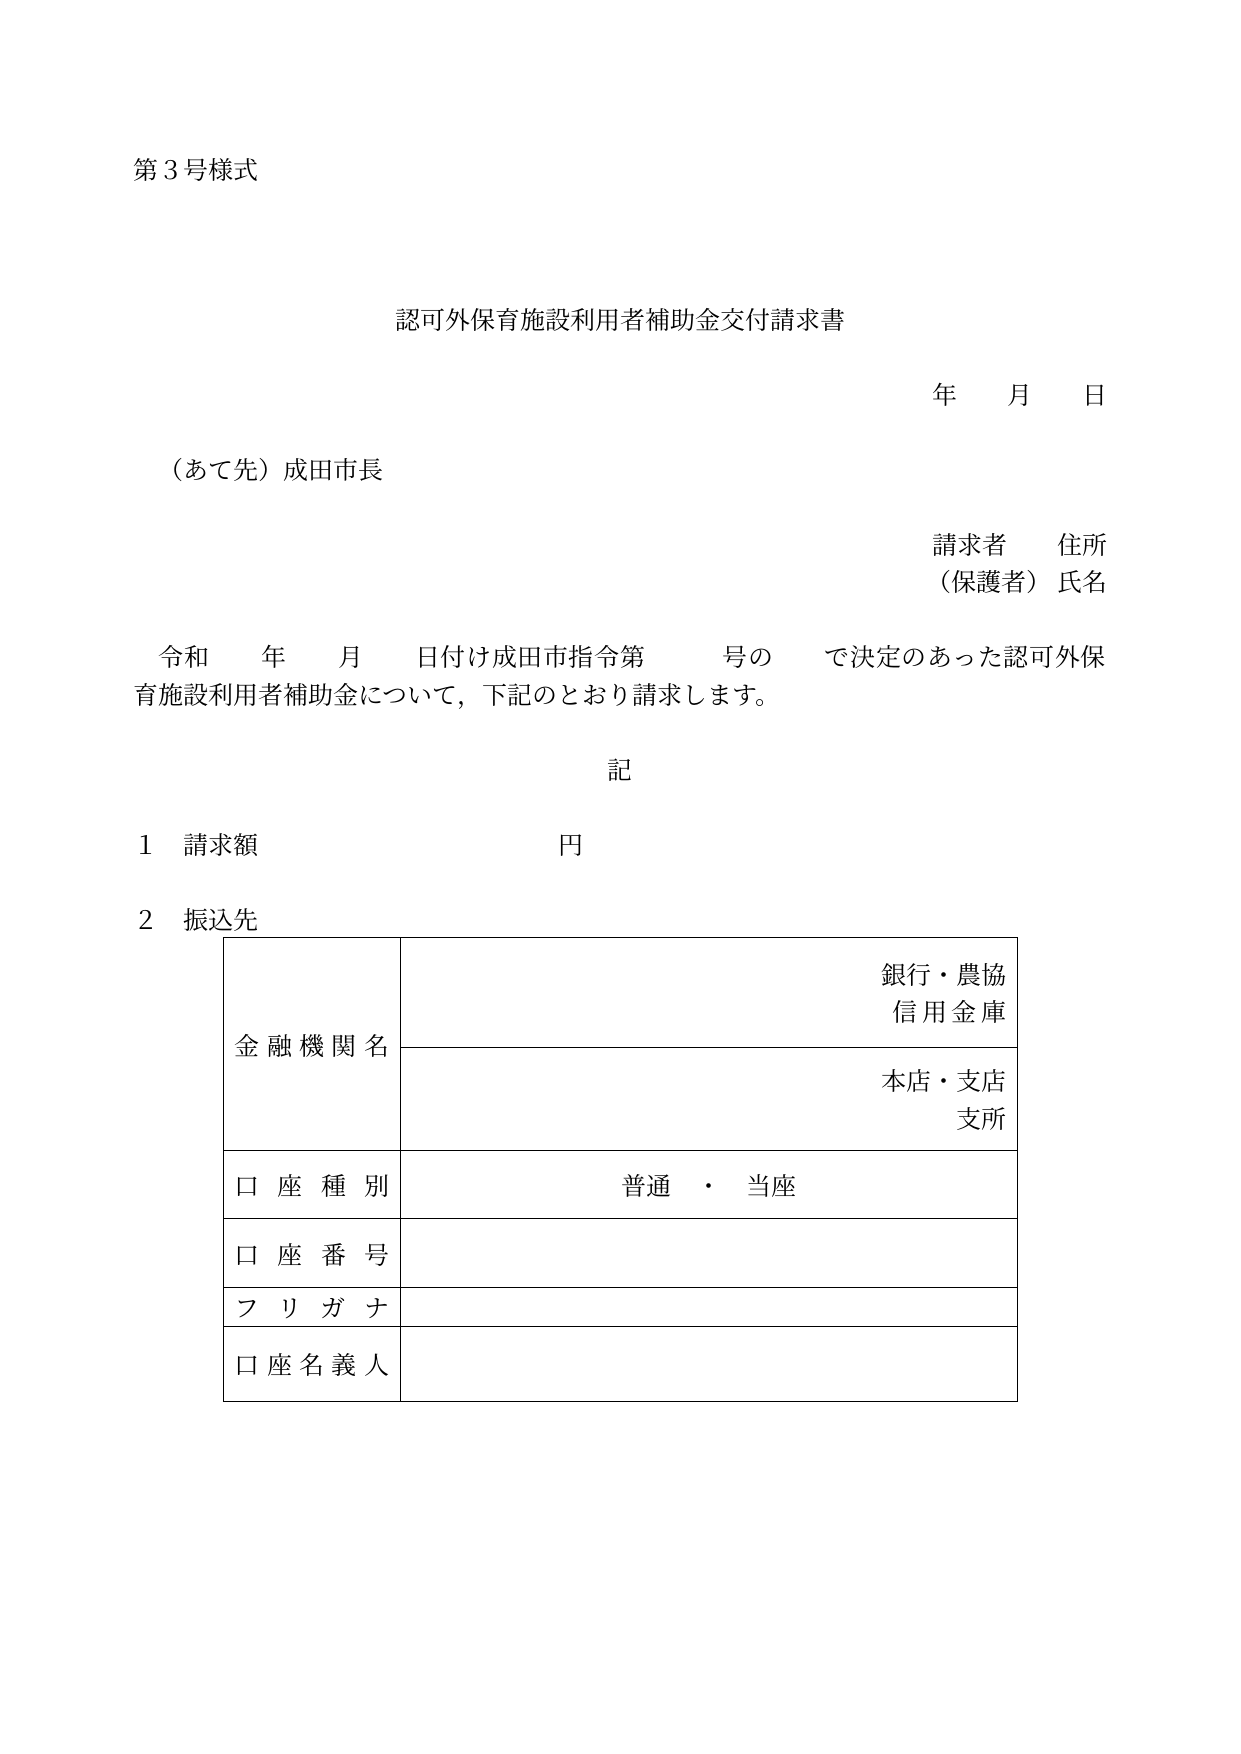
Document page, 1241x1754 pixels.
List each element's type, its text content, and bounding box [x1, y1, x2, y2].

text 第３号様式 [133, 150, 1107, 187]
table_cell 本店・支店 支所 [401, 1048, 1017, 1150]
table_cell [401, 1288, 1017, 1326]
text （保護者） 氏名 [133, 562, 1107, 600]
table_cell フリガナ [224, 1288, 400, 1326]
table_header 金融機関名 [224, 938, 400, 1150]
text 記 [133, 750, 1107, 787]
text 請求者 住所 [133, 525, 1107, 562]
table_cell 普通 ・ 当座 [401, 1151, 1017, 1218]
text １ 請求額 円 [133, 825, 1107, 862]
text ２ 振込先 [133, 900, 1107, 937]
table_cell [401, 1219, 1017, 1287]
table_cell 口座種別 [224, 1151, 400, 1218]
table_cell 口座番号 [224, 1219, 400, 1287]
table_cell [401, 1327, 1017, 1401]
table_cell 口座名義人 [224, 1327, 400, 1401]
text 令和 年 月 日付け成田市指令第 号の で決定のあった認可外保育施設利用者補助金について，下記のとおり請求します。 [133, 637, 1107, 712]
table_header 銀行・農協 信用金庫 [401, 938, 1017, 1047]
text 年 月 日 [133, 375, 1107, 412]
text 認可外保育施設利用者補助金交付請求書 [133, 300, 1107, 337]
text （あて先）成田市長 [133, 450, 1107, 487]
